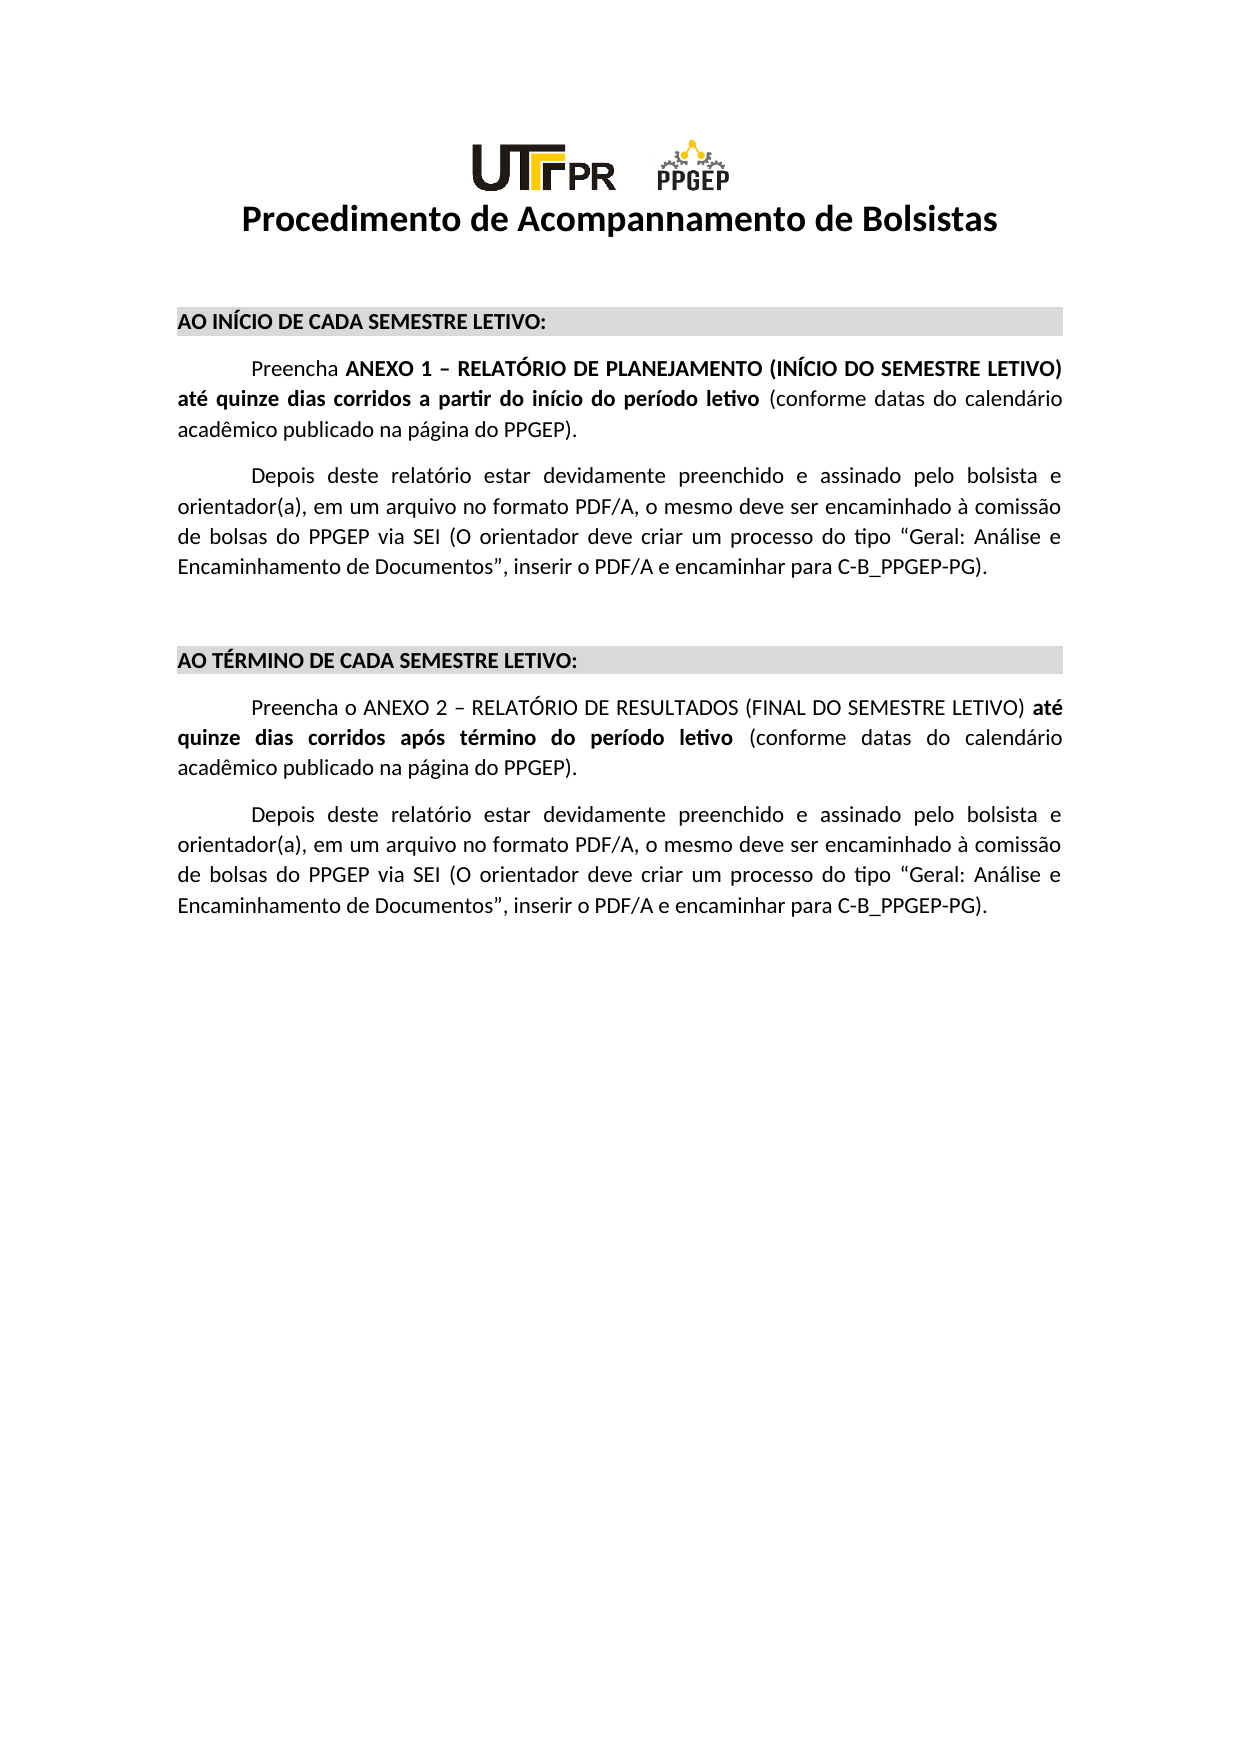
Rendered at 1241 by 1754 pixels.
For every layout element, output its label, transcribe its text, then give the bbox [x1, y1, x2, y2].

text Procedimento de Acompanhamento de Bolsistas [177, 194, 1063, 240]
text AO TÉRMINO DE CADA SEMESTRE LETIVO: [177, 646, 1063, 674]
text Preencha ANEXO 1 – RELATÓRIO DE PLANEJAMENTO (INÍCIO DO SEMESTRE LETIVO) até quinze dias corridos a partir do início do período letivo (conforme datas do calendário acadêmico publicado na página do PPGEP). [177, 354, 1063, 443]
text Depois deste relatório estar devidamente preenchido e assinado pelo bolsista e orientador(a), em um arquivo no formato PDF/A, o mesmo deve ser encaminhado à comissão de bolsas do PPGEP via SEI (O orientador deve criar um processo do tipo “Geral: Análise e Encaminhamento de Documentos”, inserir o PDF/A e encaminhar para C-B_PPGEP-PG). [177, 462, 1063, 580]
text Depois deste relatório estar devidamente preenchido e assinado pelo bolsista e orientador(a), em um arquivo no formato PDF/A, o mesmo deve ser encaminhado à comissão de bolsas do PPGEP via SEI (O orientador deve criar um processo do tipo “Geral: Análise e Encaminhamento de Documentos”, inserir o PDF/A e encaminhar para C-B_PPGEP-PG). [177, 800, 1063, 919]
picture [471, 133, 730, 212]
text Preencha o ANEXO 2 – RELATÓRIO DE RESULTADOS (FINAL DO SEMESTRE LETIVO) até quinze dias corridos após término do período letivo (conforme datas do calendário acadêmico publicado na página do PPGEP). [177, 693, 1063, 781]
text AO INÍCIO DE CADA SEMESTRE LETIVO: [177, 307, 1063, 336]
